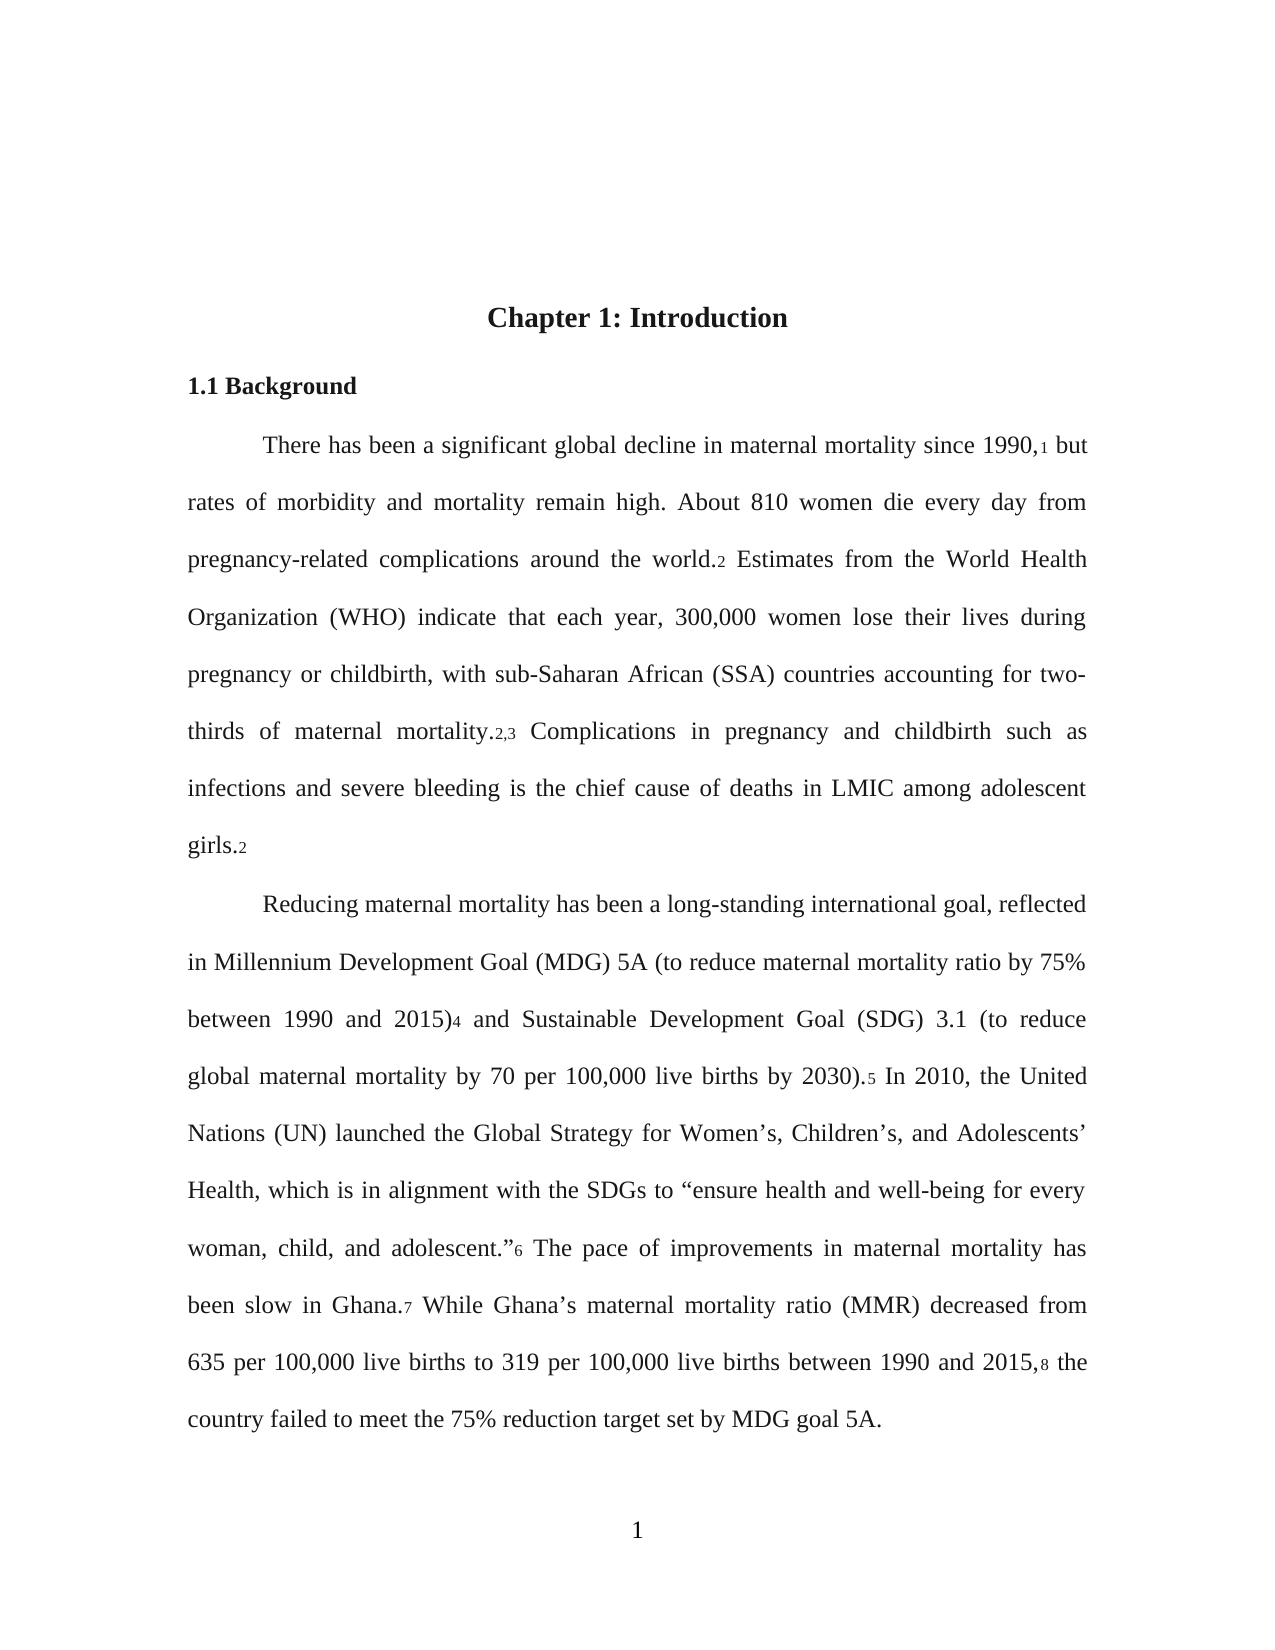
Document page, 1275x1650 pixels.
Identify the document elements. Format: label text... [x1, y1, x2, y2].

text Reducing maternal mortality has been a long-standing international goal, reflected in Millennium Development Goal (MDG) 5A (to reduce maternal mortality ratio by 75% between 1990 and 2015)4 and Sustainable Development Goal (SDG) 3.1 (to reduce global maternal mortality by 70 per 100,000 live births by 2030).5 In 2010, the United Nations (UN) launched the Global Strategy for Women’s, Children’s, and Adolescents’ Health, which is in alignment with the SDGs to “ensure health and well-being for every woman, child, and adolescent.”6 The pace of improvements in maternal mortality has been slow in Ghana.7 While Ghana’s maternal mortality ratio (MMR) decreased from 635 per 100,000 live births to 319 per 100,000 live births between 1990 and 2015,8 the country failed to meet the 75% reduction target set by MDG goal 5A. [187, 889, 1087, 1433]
text There has been a significant global decline in maternal mortality since 1990,1 but rates of morbidity and mortality remain high. About 810 women die every day from pregnancy-related complications around the world.2 Estimates from the World Health Organization (WHO) indicate that each year, 300,000 women lose their lives during pregnancy or childbirth, with sub-Saharan African (SSA) countries accounting for two-thirds of maternal mortality.2,3 Complications in pregnancy and childbirth such as infections and severe bleeding is the chief cause of deaths in LMIC among adolescent girls.2 [187, 430, 1087, 859]
text Chapter 1: Introduction [150, 300, 1125, 334]
text 1.1 Background [187, 371, 1125, 400]
text 1 [150, 1516, 1125, 1544]
